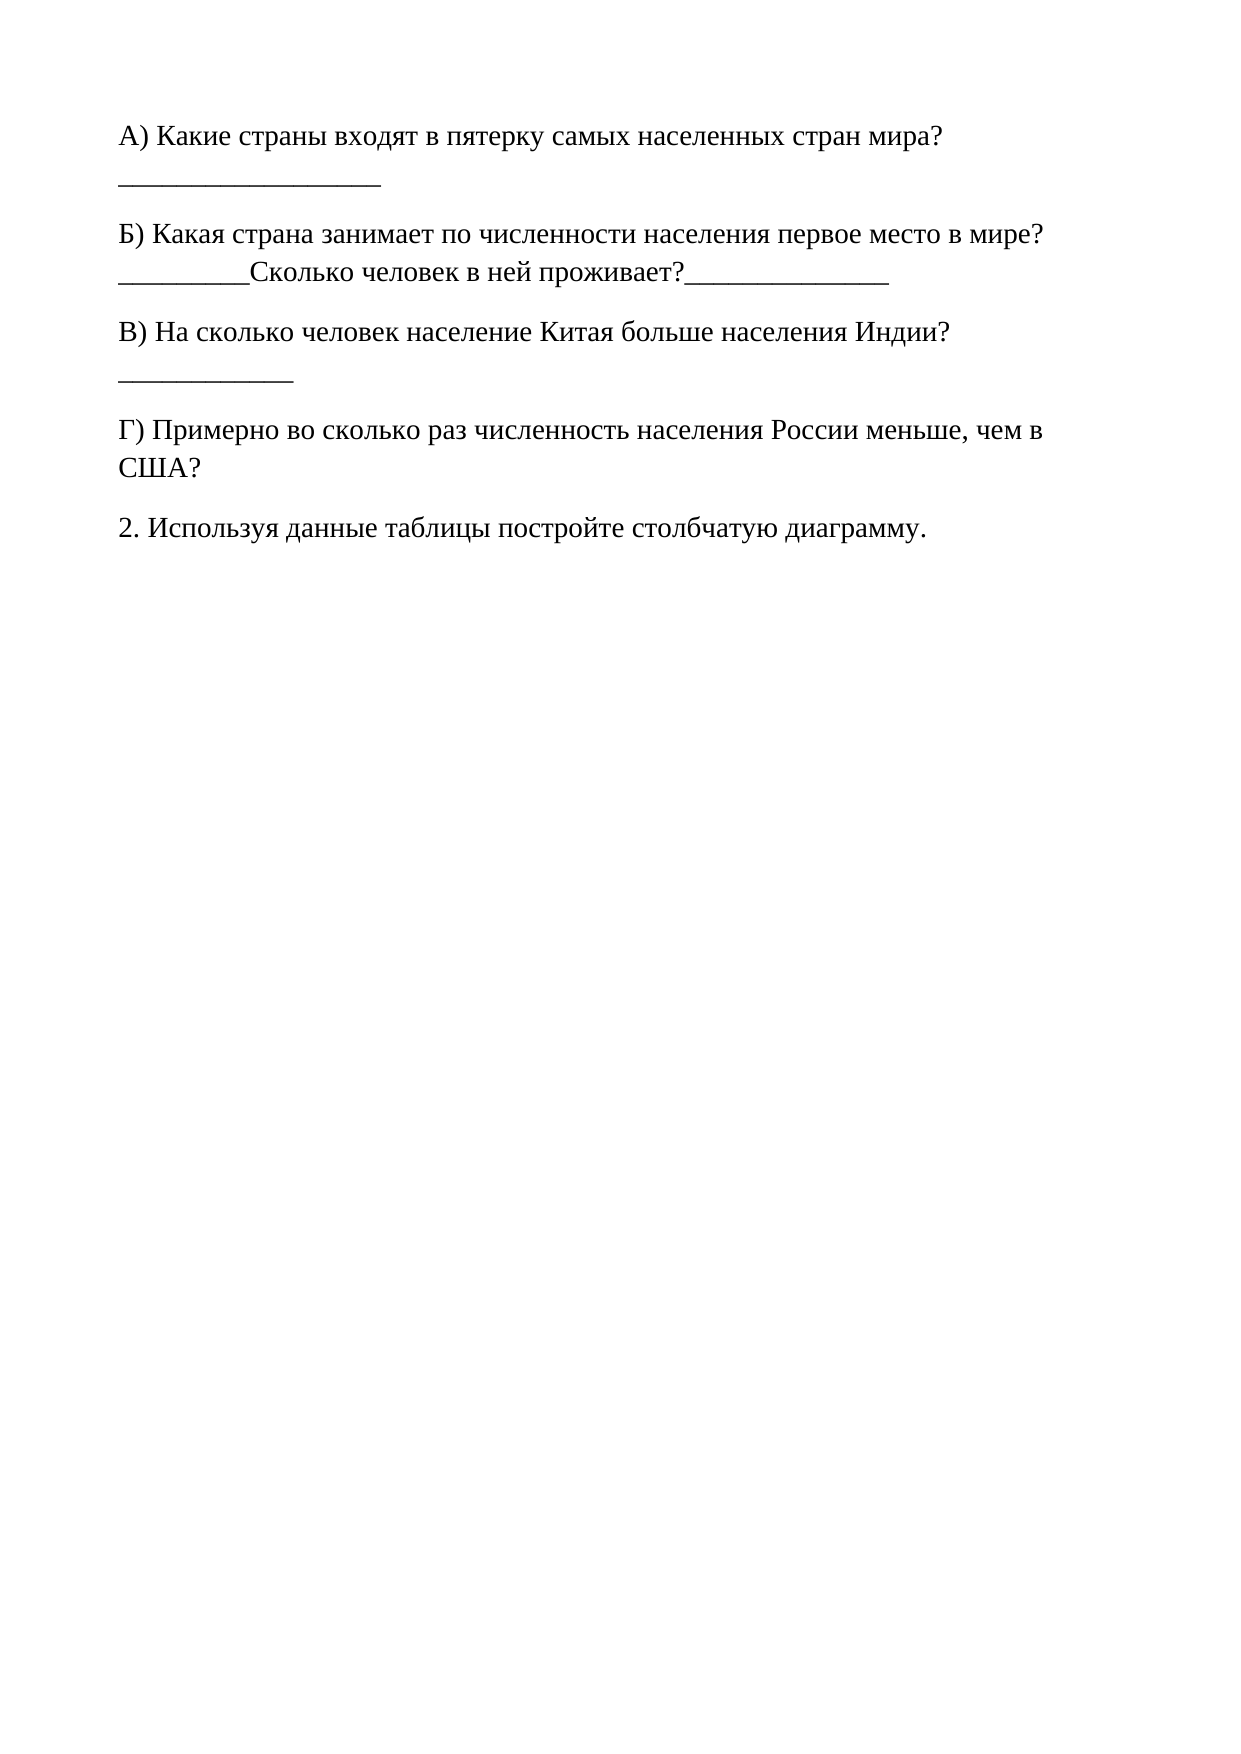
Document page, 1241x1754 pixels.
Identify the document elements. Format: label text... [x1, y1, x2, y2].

text А) Какие страны входят в пятерку самых населенных стран мира?__________________ [118, 118, 1122, 190]
text Г) Примерно во сколько раз численность населения России меньше, чем в США? [118, 412, 1122, 484]
text Б) Какая страна занимает по численности населения первое место в мире?_________Сколько человек в ней проживает?______________ [118, 216, 1122, 288]
text 2. Используя данные таблицы постройте столбчатую диаграмму. [118, 510, 1122, 543]
text В) На сколько человек население Китая больше населения Индии?____________ [118, 314, 1122, 386]
